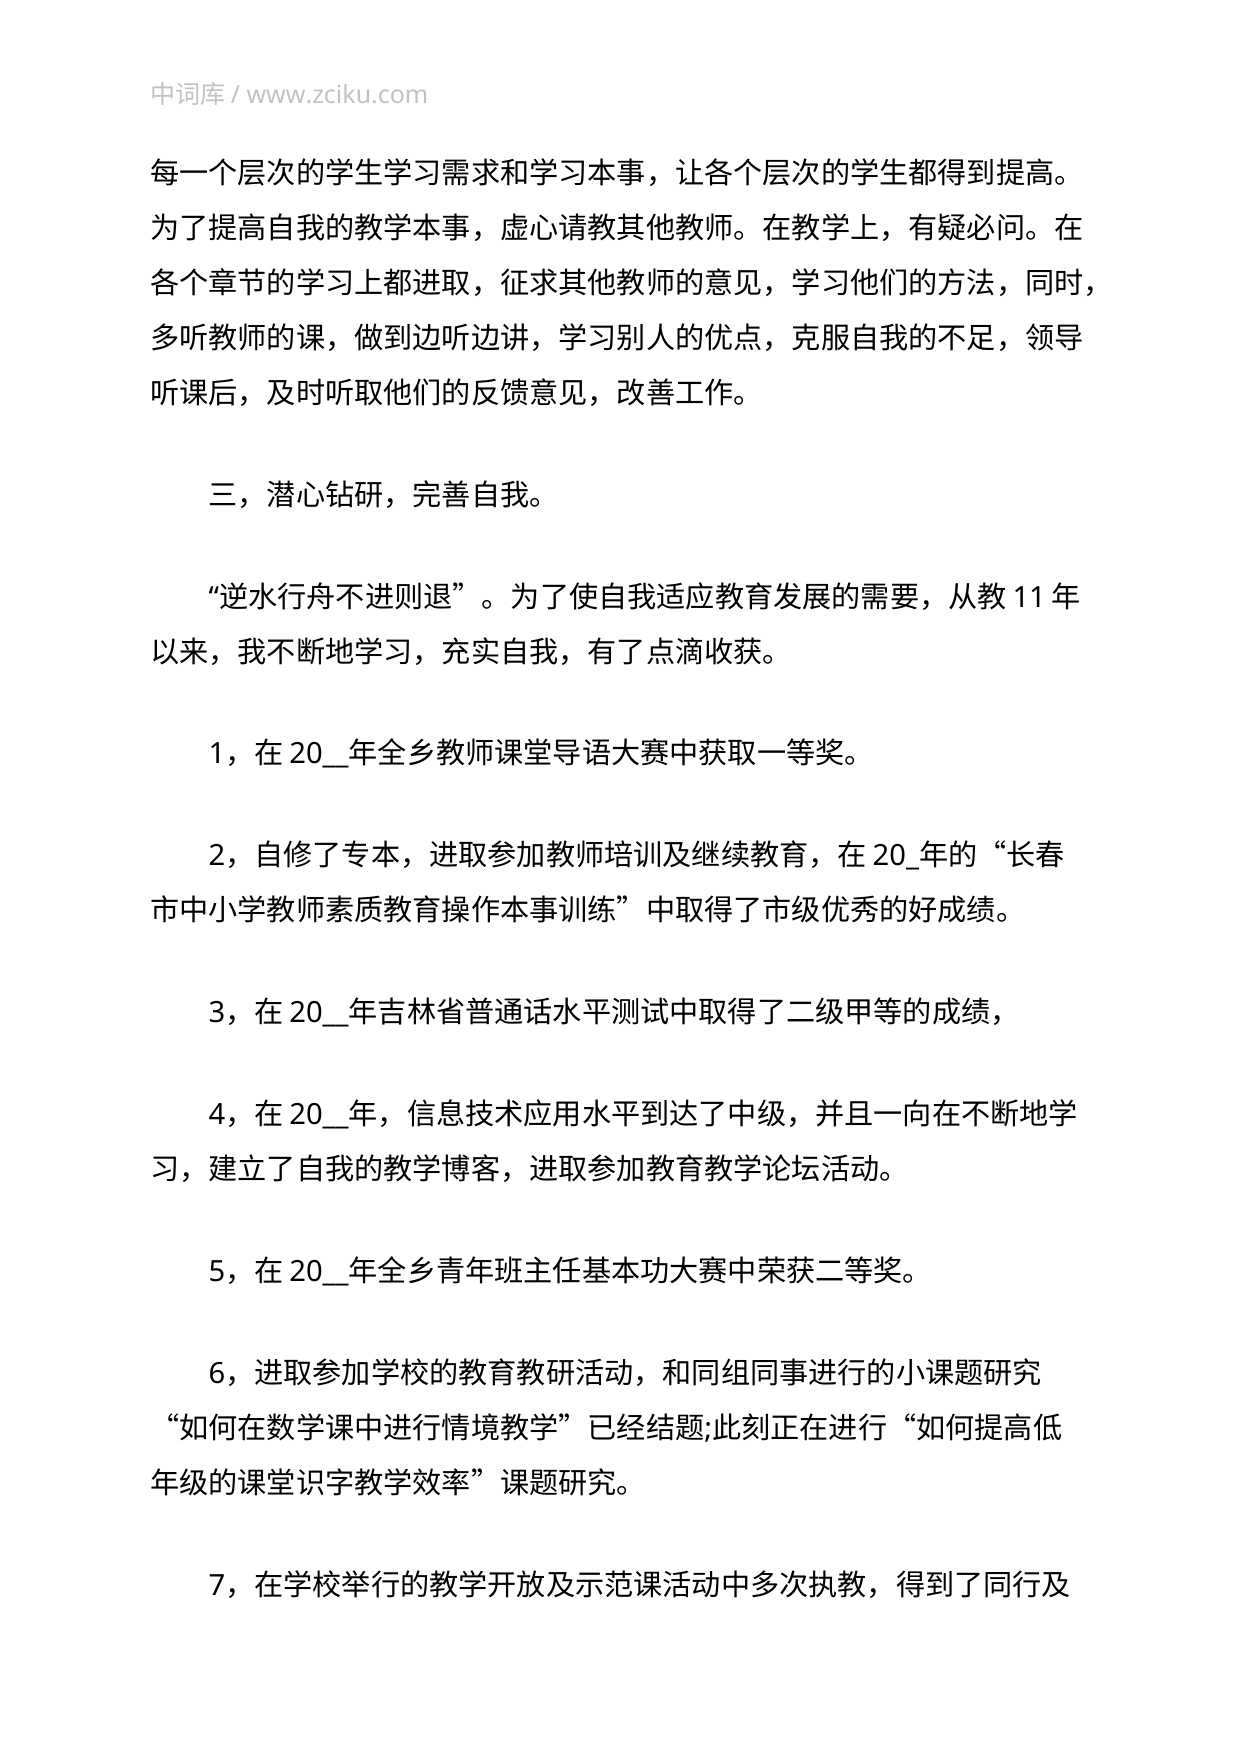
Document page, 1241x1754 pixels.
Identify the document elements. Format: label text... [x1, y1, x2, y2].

text “逆水行舟不进则退”。为了使自我适应教育发展的需要，从教11年以来，我不断地学习，充实自我，有了点滴收获。 [150, 573, 1090, 670]
text 4，在20__年，信息技术应用水平到达了中级，并且一向在不断地学习，建立了自我的教学博客，进取参加教育教学论坛活动。 [150, 1091, 1090, 1188]
text 6，进取参加学校的教育教研活动，和同组同事进行的小课题研究“如何在数学课中进行情境教学”已经结题;此刻正在进行“如何提高低年级的课堂识字教学效率”课题研究。 [150, 1349, 1090, 1502]
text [150, 1561, 1090, 1603]
text 5，在20__年全乡青年班主任基本功大赛中荣获二等奖。 [150, 1247, 1090, 1290]
text 1，在20__年全乡教师课堂导语大赛中获取一等奖。 [150, 730, 1090, 772]
text 2，自修了专本，进取参加教师培训及继续教育，在20_年的“长春市中小学教师素质教育操作本事训练”中取得了市级优秀的好成绩。 [150, 832, 1090, 929]
text 3，在20__年吉林省普通话水平测试中取得了二级甲等的成绩， [150, 989, 1090, 1031]
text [150, 150, 1090, 412]
text 三，潜心钻研，完善自我。 [150, 471, 1090, 514]
